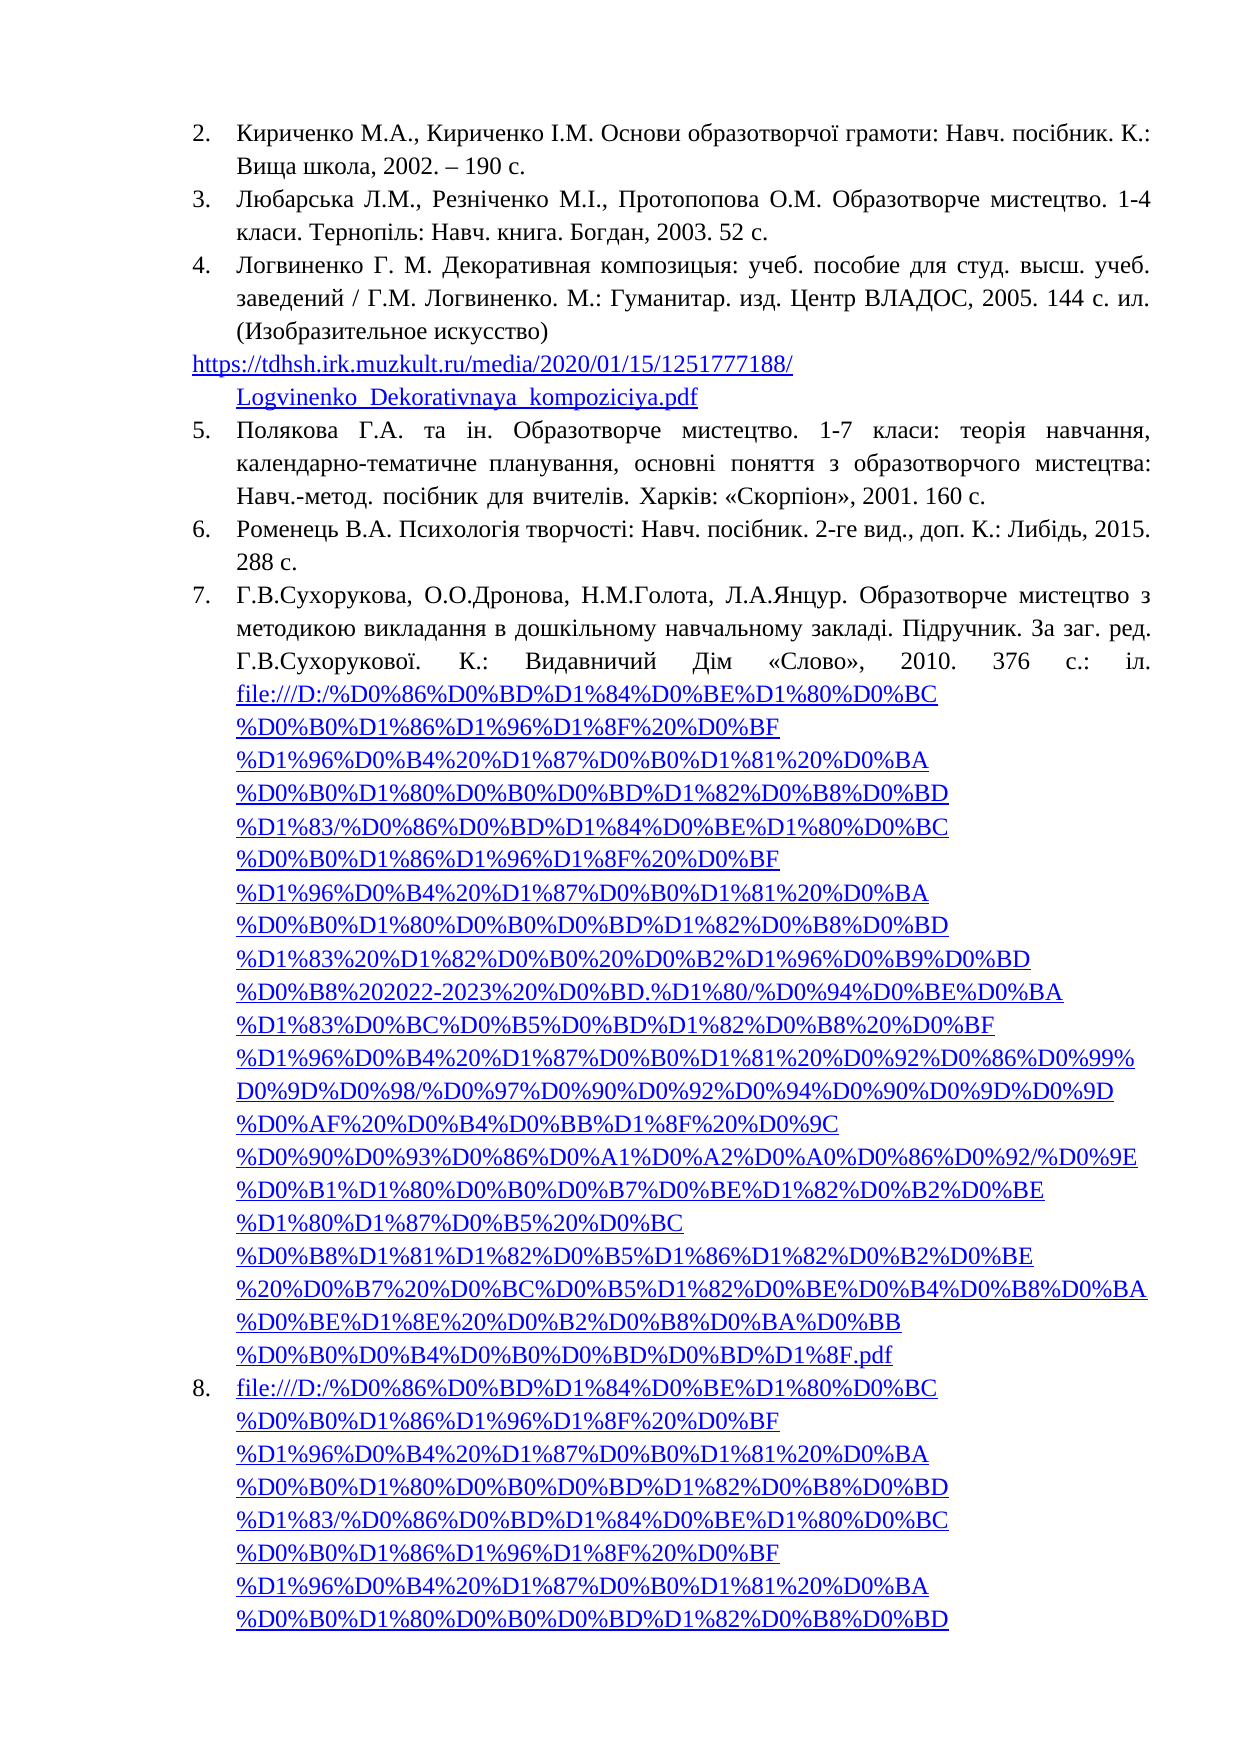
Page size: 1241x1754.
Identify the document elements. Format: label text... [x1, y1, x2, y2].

list Полякова Г.А. та ін. Образотворче мистецтво. 1-7 класи: теорія навчання, календарно-тематичне планування, основні поняття з образотворчого мистецтва: Навч.-метод. посібник для вчителів. Харків: «Скорпіон», 2001. 160 с. [192, 415, 1152, 510]
list Г.В.Сухорукова, О.О.Дронова, Н.М.Голота, Л.А.Янцур. Образотворче мистецтво з методикою викладання в дошкільному навчальному закладі. Підручник. За заг. ред. Г.В.Сухорукової. К.: Видавничий Дім «Слово», 2010. 376 с.: іл. file:///D:/%D0%86%D0%BD%D1%84%D0%BE%D1%80%D0%BC%D0%B0%D1%86%D1%96%D1%8F%20%D0%BF%D1%96%D0%B4%20%D1%87%D0%B0%D1%81%20%D0%BA%D0%B0%D1%80%D0%B0%D0%BD%D1%82%D0%B8%D0%BD%D1%83/%D0%86%D0%BD%D1%84%D0%BE%D1%80%D0%BC%D0%B0%D1%86%D1%96%D1%8F%20%D0%BF%D1%96%D0%B4%20%D1%87%D0%B0%D1%81%20%D0%BA%D0%B0%D1%80%D0%B0%D0%BD%D1%82%D0%B8%D0%BD%D1%83%20%D1%82%D0%B0%20%D0%B2%D1%96%D0%B9%D0%BD%D0%B8%202022-2023%20%D0%BD.%D1%80/%D0%94%D0%BE%D0%BA%D1%83%D0%BC%D0%B5%D0%BD%D1%82%D0%B8%20%D0%BF%D1%96%D0%B4%20%D1%87%D0%B0%D1%81%20%D0%92%D0%86%D0%99%D0%9D%D0%98/%D0%97%D0%90%D0%92%D0%94%D0%90%D0%9D%D0%9D%D0%AF%20%D0%B4%D0%BB%D1%8F%20%D0%9C%D0%90%D0%93%D0%86%D0%A1%D0%A2%D0%A0%D0%86%D0%92/%D0%9E%D0%B1%D1%80%D0%B0%D0%B7%D0%BE%D1%82%D0%B2%D0%BE%D1%80%D1%87%D0%B5%20%D0%BC%D0%B8%D1%81%D1%82%D0%B5%D1%86%D1%82%D0%B2%D0%BE%20%D0%B7%20%D0%BC%D0%B5%D1%82%D0%BE%D0%B4%D0%B8%D0%BA%D0%BE%D1%8E%20%D0%B2%D0%B8%D0%BA%D0%BB%D0%B0%D0%B4%D0%B0%D0%BD%D0%BD%D1%8F.pdf [192, 580, 1152, 1369]
list Кириченко М.А., Кириченко І.М. Основи образотворчої грамоти: Навч. посібник. К.: Вища школа, 2002. – 190 с. [192, 118, 1152, 180]
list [192, 1373, 1152, 1633]
text https://tdhsh.irk.muzkult.ru/media/2020/01/15/1251777188/Logvinenko_Dekorativnaya_kompoziciya.pdf [192, 349, 1152, 411]
list Любарська Л.М., Резніченко М.І., Протопопова О.М. Образотворче мистецтво. 1-4 класи. Тернопіль: Навч. книга. Богдан, 2003. 52 с. [192, 184, 1152, 246]
list Роменець В.А. Психологія творчості: Навч. посібник. 2-ге вид., доп. К.: Либідь, 2015. 288 с. [192, 514, 1152, 576]
list Логвиненко Г. М. Декоративная композицыя: учеб. пособие для студ. высш. учеб. заведений / Г.М. Логвиненко. М.: Гуманитар. изд. Центр ВЛАДОС, 2005. 144 с. ил. (Изобразительное искусство) [192, 250, 1152, 345]
